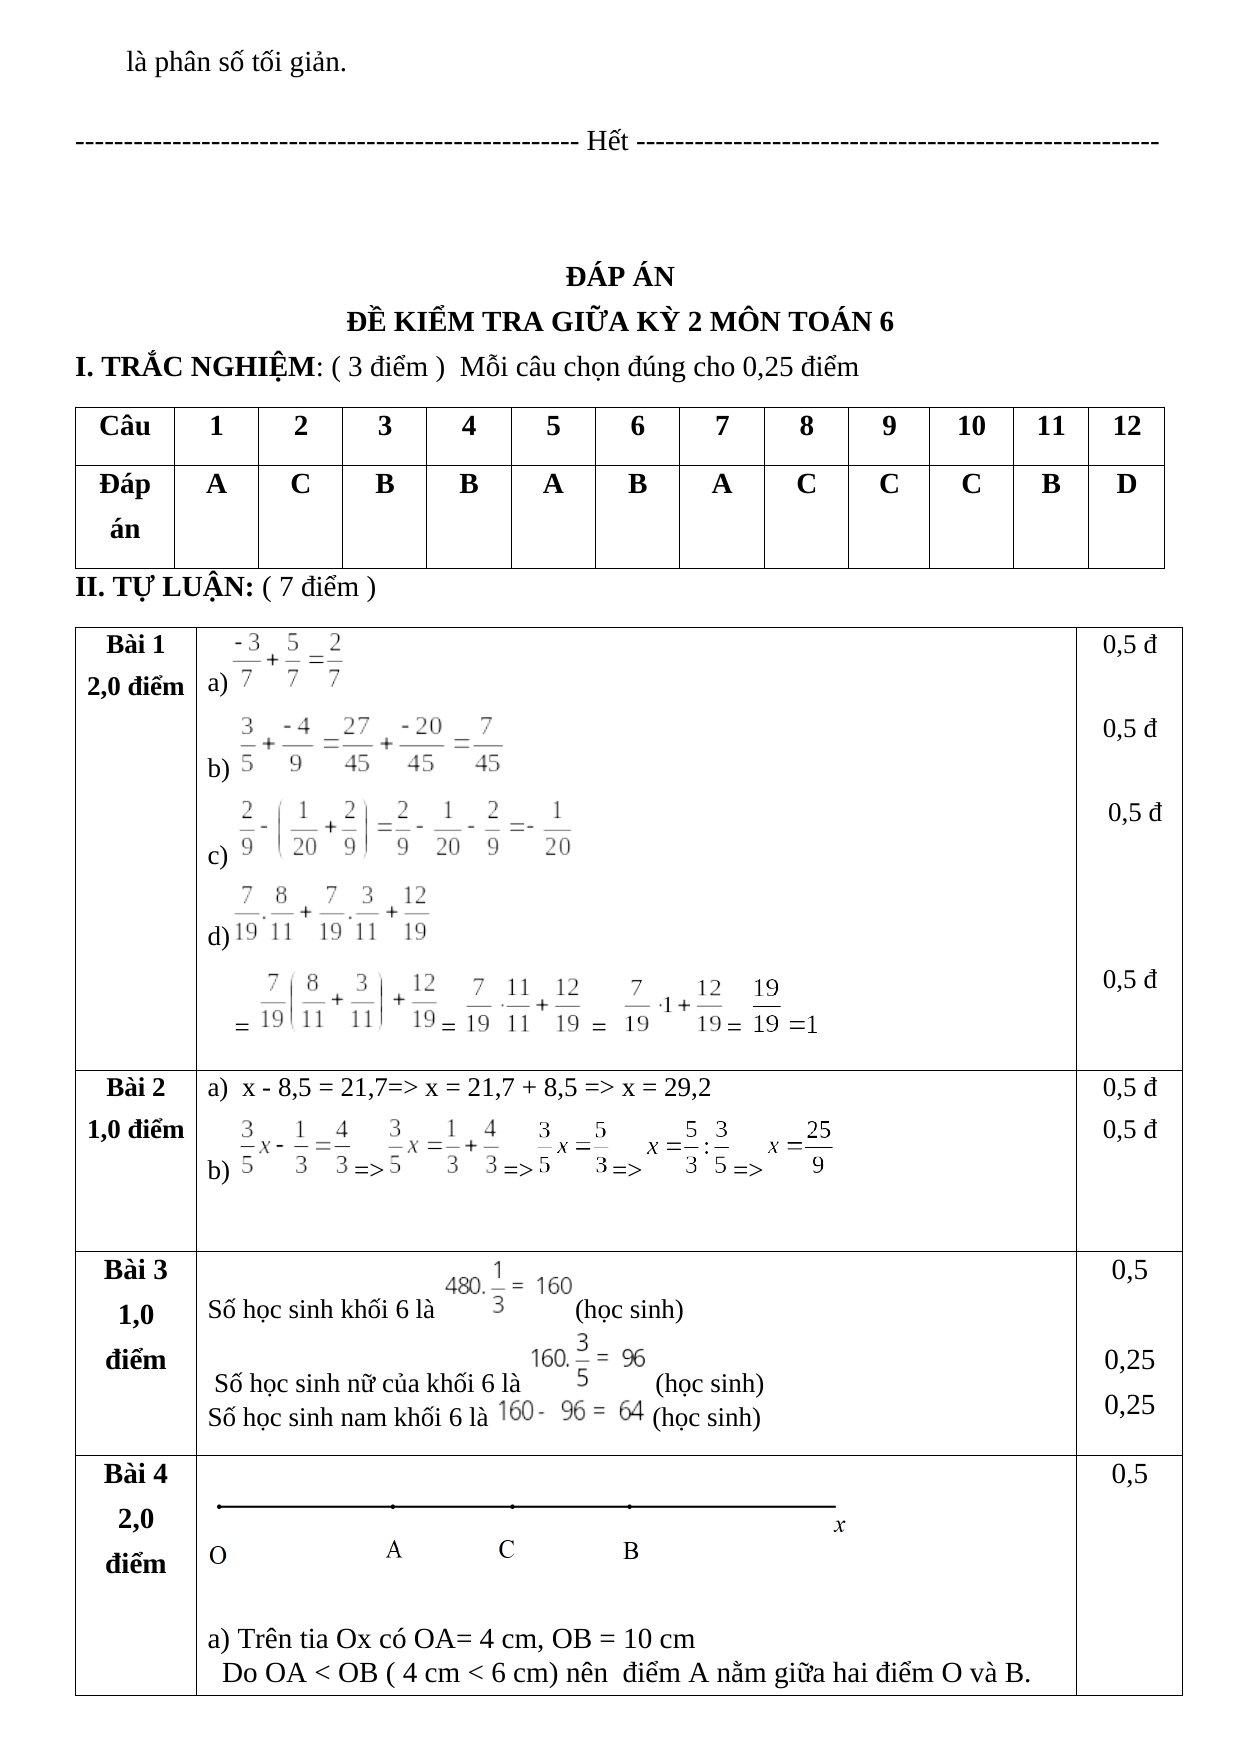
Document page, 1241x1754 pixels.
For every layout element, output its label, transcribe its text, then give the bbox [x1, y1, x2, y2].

table_header 9 [849, 408, 929, 465]
table_header 8 [765, 408, 848, 465]
table_cell B [427, 466, 511, 568]
table_cell 0,5 đ 0,5 đ [1077, 1071, 1182, 1251]
table_header 1 [175, 408, 258, 465]
table_header 0,5 đ 0,5 đ 0,5 đ 0,5 đ [1077, 628, 1182, 1070]
table_cell Số học sinh khối 6 là (học sinh) Số học sinh nữ của khối 6 là (học sinh) Số học sinh nam khối 6 là (học sinh) [197, 1252, 1076, 1455]
table_header 4 [427, 408, 511, 465]
table_header 3 [343, 408, 426, 465]
table_cell A [175, 466, 258, 568]
table_cell Đáp án [76, 466, 174, 568]
table_header 6 [596, 408, 679, 465]
table_header Câu [76, 408, 174, 465]
table_header 5 [512, 408, 595, 465]
table_cell B [343, 466, 426, 568]
table_cell 0,5 0,25 0,5 [1077, 1456, 1182, 1695]
table_header Bài 1 2,0 điểm [76, 628, 196, 1070]
table_cell B [596, 466, 679, 568]
table_cell Bài 3 1,0 điểm [76, 1252, 196, 1455]
picture [207, 1501, 847, 1566]
table_cell B [1014, 466, 1088, 568]
table_cell Bài 2 1,0 điểm [76, 1071, 196, 1251]
table_cell A [512, 466, 595, 568]
table_header 2 [259, 408, 342, 465]
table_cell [197, 1456, 1076, 1695]
table_header 11 [1014, 408, 1088, 465]
table_cell C [765, 466, 848, 568]
table_cell C [930, 466, 1013, 568]
table_header 12 [1089, 408, 1164, 465]
table_cell A [680, 466, 764, 568]
text ĐỀ KIỂM TRA GIỮA KỲ 2 MÔN TOÁN 6 [75, 304, 1165, 337]
text ---------------------------------------------------- Hết ------------------------------------------------------ [75, 123, 1165, 157]
table_cell D [1089, 466, 1164, 568]
text ĐÁP ÁN [75, 259, 1165, 292]
table_header 7 [680, 408, 764, 465]
table_cell 0,5 0,25 0,25 [1077, 1252, 1182, 1455]
table_cell C [849, 466, 929, 568]
text II. TỰ LUẬN: ( 7 điểm ) [75, 569, 1165, 602]
text là phân số tối giản. [75, 44, 1165, 78]
table_cell a) x - 8,5 = 21,7=> x = 21,7 + 8,5 => x = 29,2 b) =>=>=>=> [197, 1071, 1076, 1251]
table_header 10 [930, 408, 1013, 465]
table_header a) b) c) d) = = = = [197, 628, 1076, 1070]
table_cell Bài 4 2,0 điểm [76, 1456, 196, 1695]
table_cell C [259, 466, 342, 568]
text I. TRẮC NGHIỆM: ( 3 điểm ) Mỗi câu chọn đúng cho 0,25 điểm [75, 349, 1165, 383]
